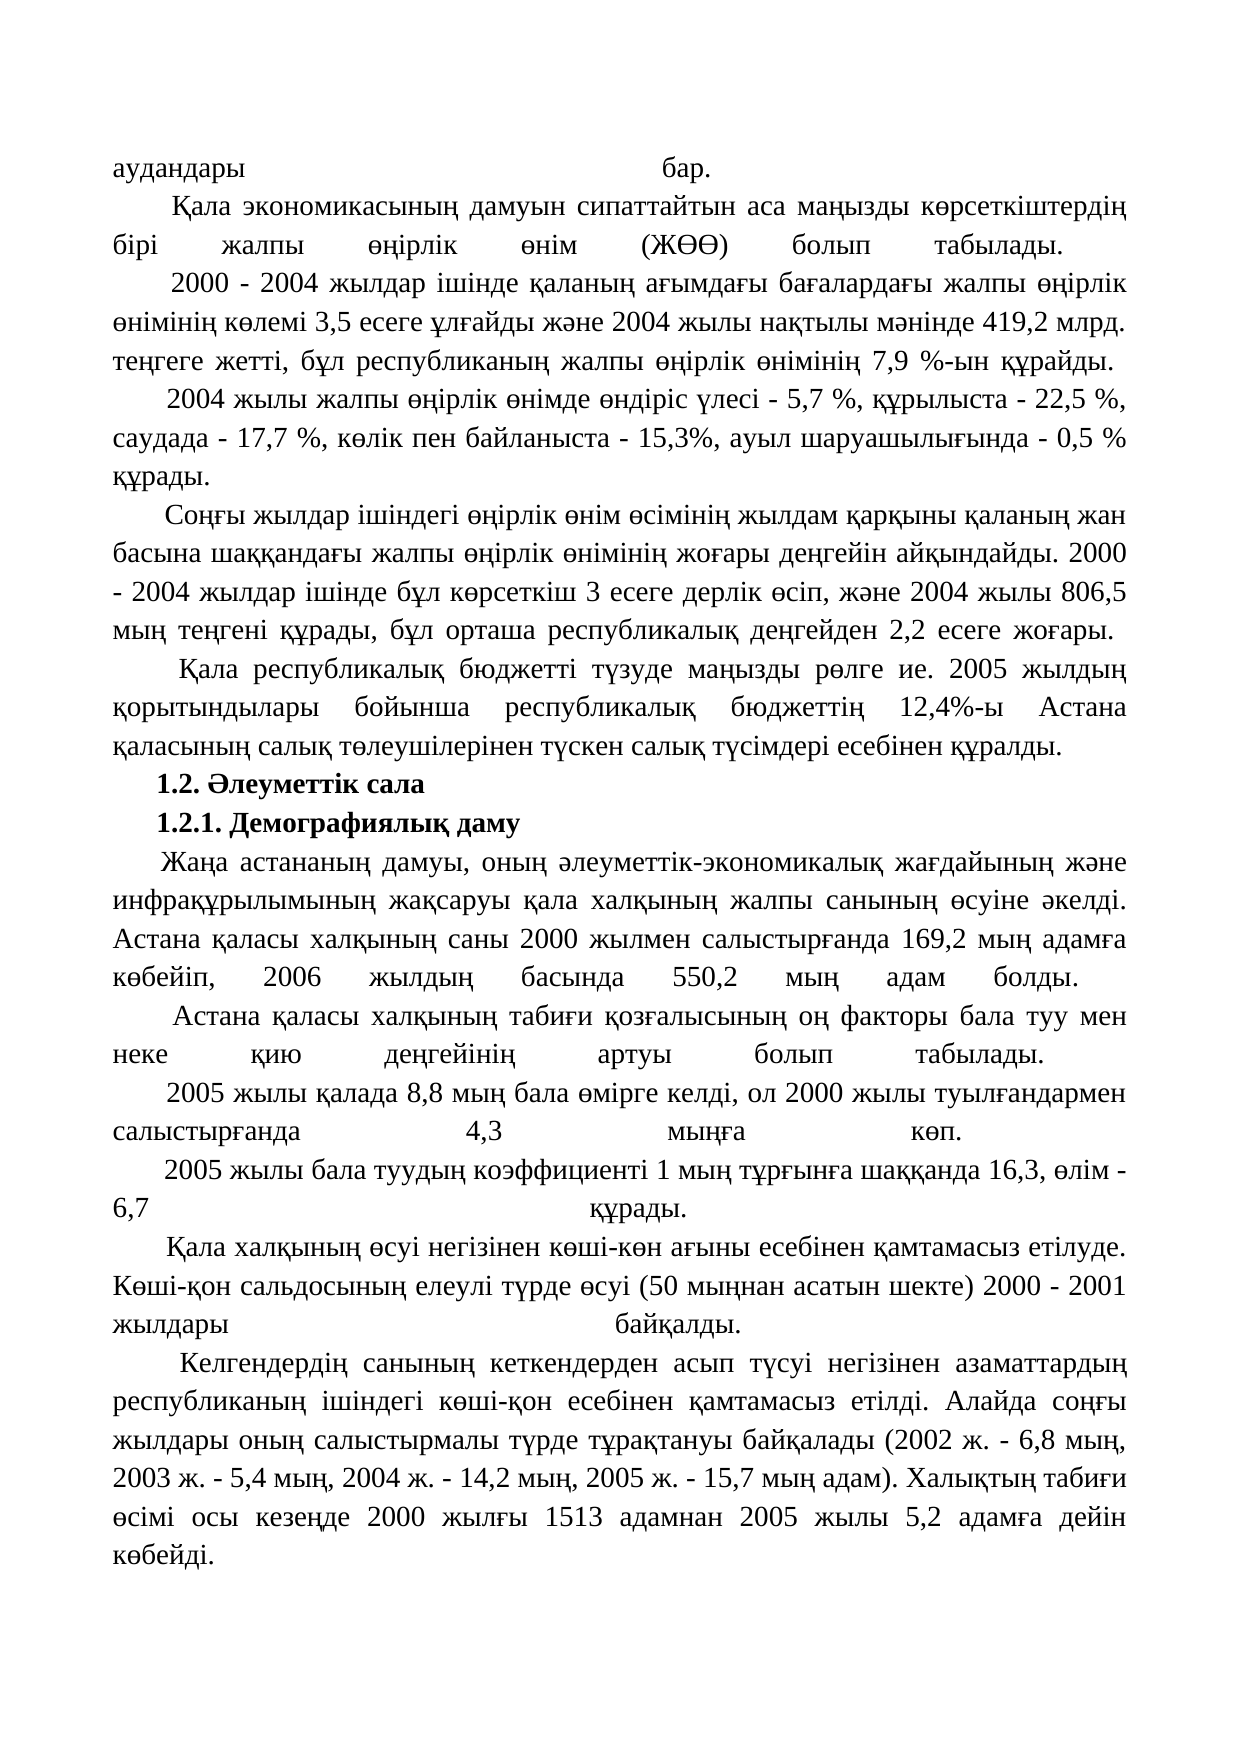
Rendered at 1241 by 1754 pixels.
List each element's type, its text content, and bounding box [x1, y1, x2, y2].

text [112, 150, 1128, 762]
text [112, 844, 1128, 1571]
text 1.2. Әлеуметтiк сала [112, 767, 1128, 800]
text 1.2.1. Демографиялық даму [112, 805, 1128, 839]
